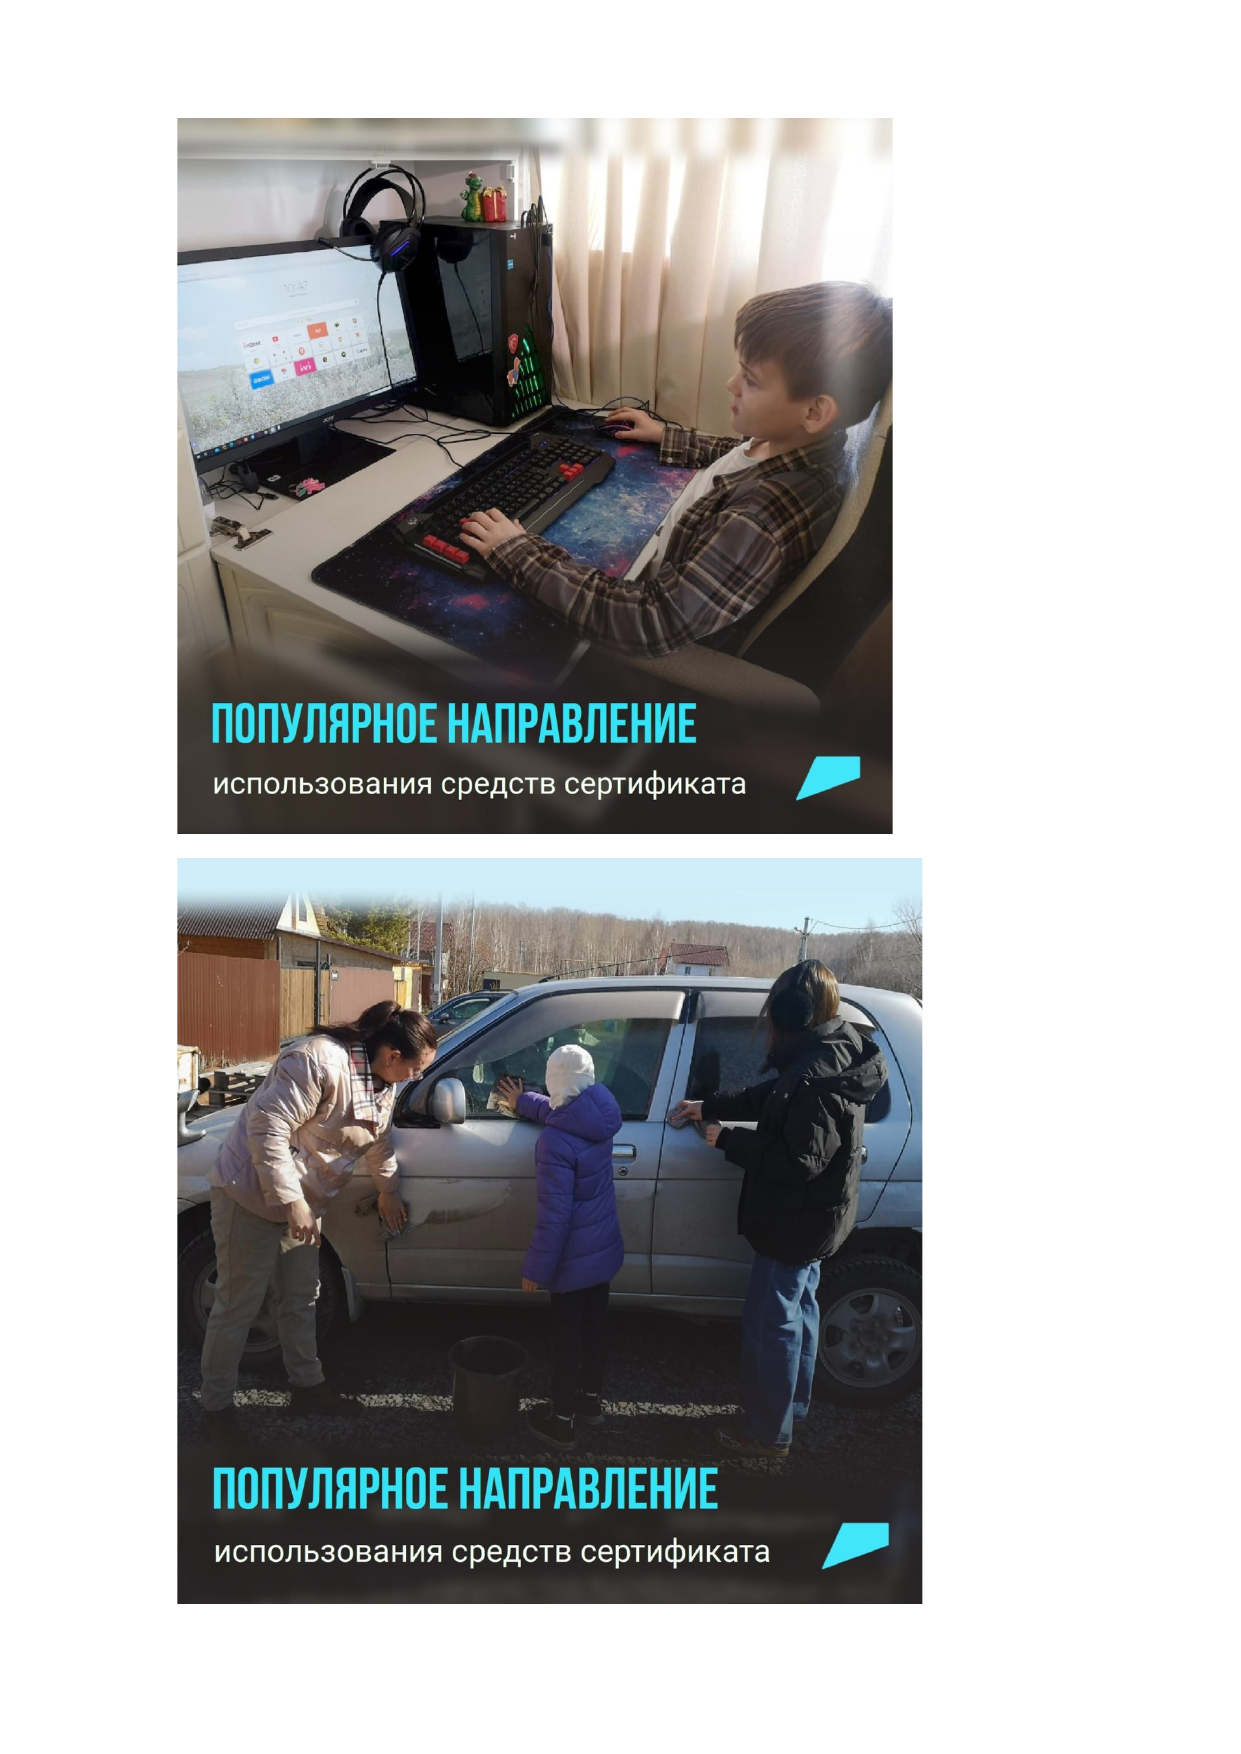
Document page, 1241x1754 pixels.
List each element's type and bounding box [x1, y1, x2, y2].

picture [177, 118, 893, 834]
picture [177, 858, 923, 1604]
